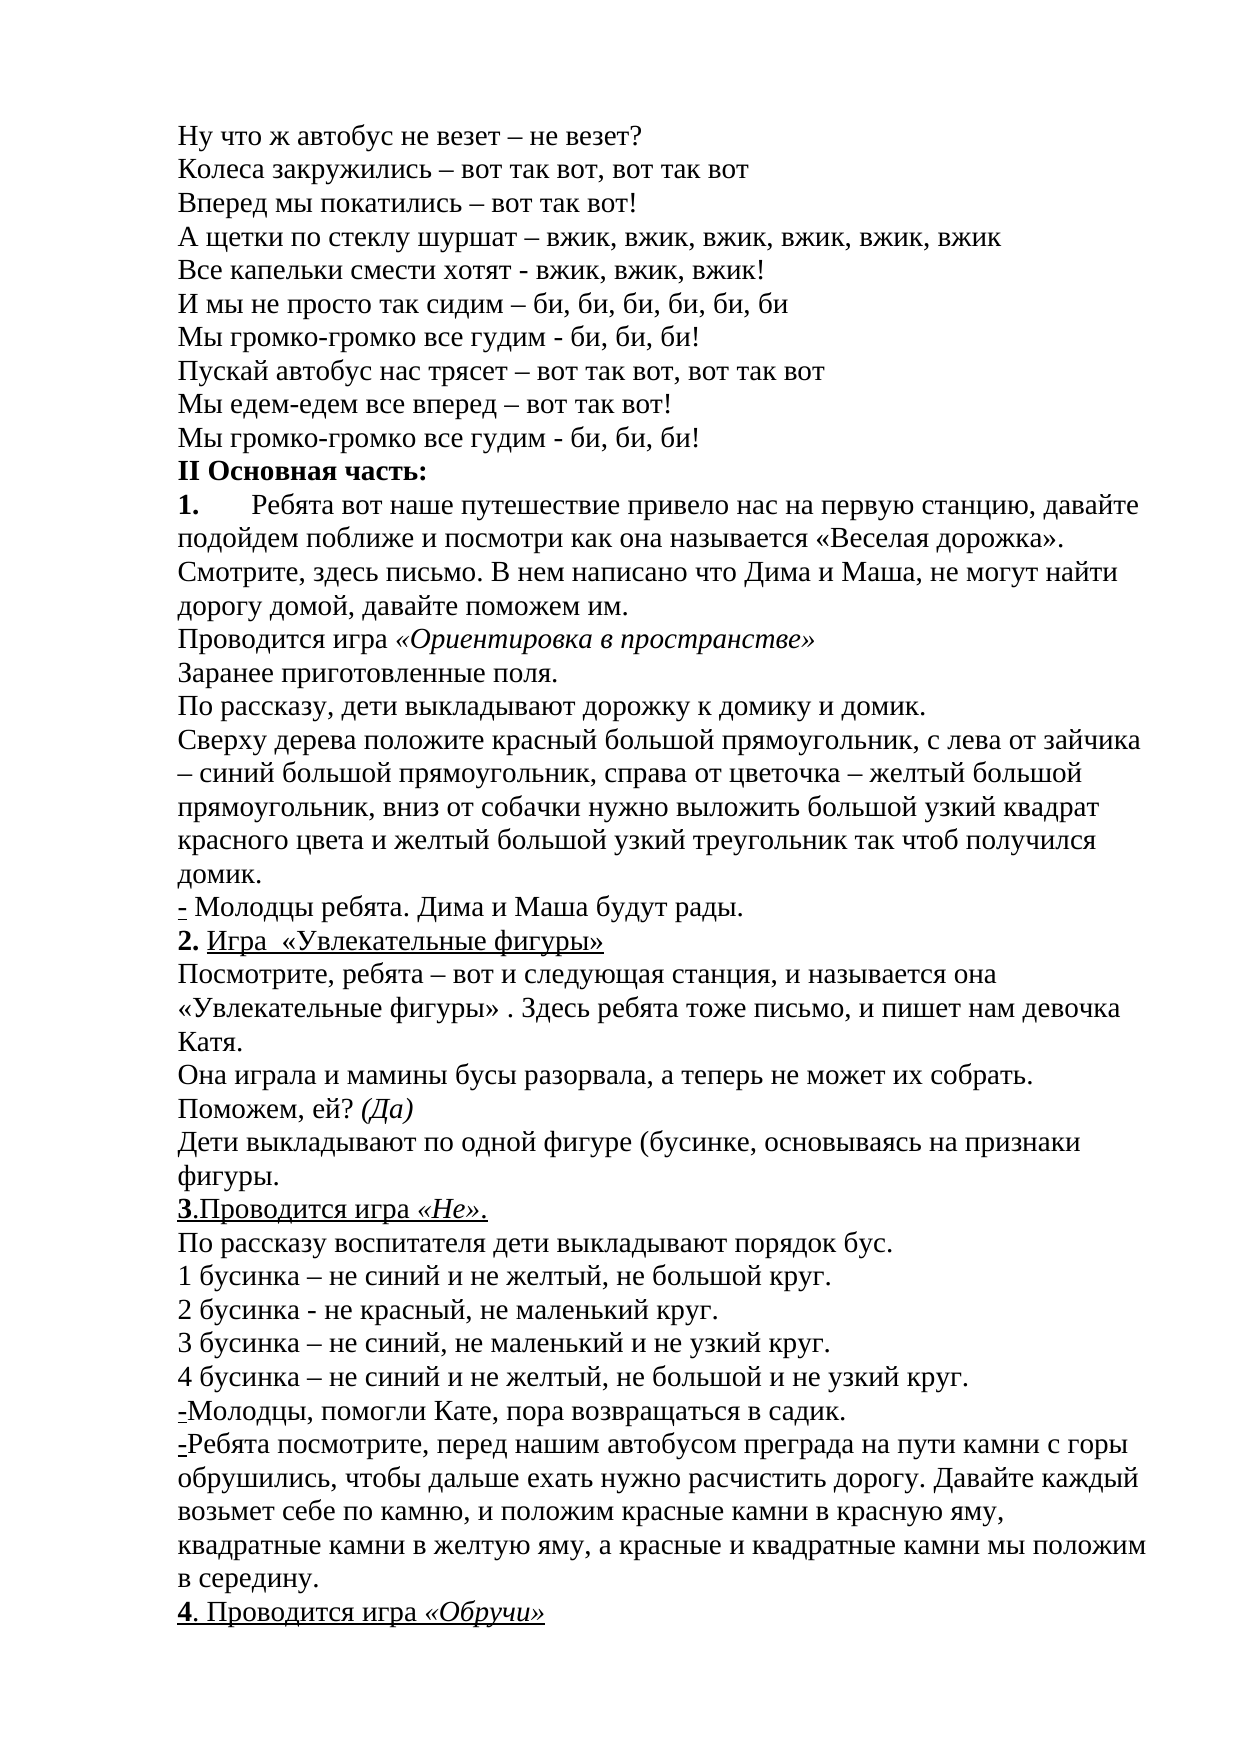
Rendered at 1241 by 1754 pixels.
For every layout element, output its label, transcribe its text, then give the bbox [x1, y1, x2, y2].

text Проводится игра «Ориентировка в пространстве» [177, 621, 1152, 655]
text 4 бусинка – не синий и не желтый, не большой и не узкий круг. [177, 1359, 1152, 1393]
text 3.Проводится игра «Не». [177, 1191, 1152, 1225]
text Мы едем-едем все вперед – вот так вот! [177, 386, 1152, 420]
text 2. Игра «Увлекательные фигуры» [177, 923, 1152, 957]
text 4. Проводится игра «Обручи» [177, 1594, 1152, 1627]
text Мы громко-громко все гудим - би, би, би! [177, 420, 1152, 453]
text Дети выкладывают по одной фигуре (бусинке, основываясь на признаки фигуры. [177, 1124, 1152, 1191]
text Все капельки смести хотят - вжик, вжик, вжик! [177, 252, 1152, 286]
text Она играла и мамины бусы разорвала, а теперь не может их собрать. Поможем, ей? (Да) [177, 1057, 1152, 1124]
text Ну что ж автобус не везет – не везет? [177, 118, 1152, 152]
text Вперед мы покатились – вот так вот! [177, 185, 1152, 219]
text II Основная часть: [177, 453, 1152, 487]
text Мы громко-громко все гудим - би, би, би! [177, 319, 1152, 353]
text -Ребята посмотрите, перед нашим автобусом преграда на пути камни с горы обрушились, чтобы дальше ехать нужно расчистить дорогу. Давайте каждый возьмет себе по камню, и положим красные камни в красную яму, квадратные камни в желтую яму, а красные и квадратные камни мы положим в середину. [177, 1426, 1152, 1594]
text Пускай автобус нас трясет – вот так вот, вот так вот [177, 353, 1152, 386]
text 3 бусинка – не синий, не маленький и не узкий круг. [177, 1326, 1152, 1359]
text Заранее приготовленные поля. [177, 655, 1152, 688]
text И мы не просто так сидим – би, би, би, би, би, би [177, 286, 1152, 319]
text - Молодцы ребята. Дима и Маша будут рады. [177, 889, 1152, 923]
text По рассказу воспитателя дети выкладывают порядок бус. [177, 1225, 1152, 1258]
text 2 бусинка - не красный, не маленький круг. [177, 1292, 1152, 1326]
text 1 бусинка – не синий и не желтый, не большой круг. [177, 1258, 1152, 1292]
list Ребята вот наше путешествие привело нас на первую станцию, давайте подойдем поближе и посмотри как она называется «Веселая дорожка». Смотрите, здесь письмо. В нем написано что Дима и Маша, не могут найти дорогу домой, давайте поможем им. [177, 487, 1152, 621]
text А щетки по стеклу шуршат – вжик, вжик, вжик, вжик, вжик, вжик [177, 219, 1152, 252]
text -Молодцы, помогли Кате, пора возвращаться в садик. [177, 1393, 1152, 1426]
text Колеса закружились – вот так вот, вот так вот [177, 152, 1152, 185]
text По рассказу, дети выкладывают дорожку к домику и домик. [177, 688, 1152, 722]
text Сверху дерева положите красный большой прямоугольник, с лева от зайчика – синий большой прямоугольник, справа от цветочка – желтый большой прямоугольник, вниз от собачки нужно выложить большой узкий квадрат красного цвета и желтый большой узкий треугольник так чтоб получился домик. [177, 722, 1152, 889]
text Посмотрите, ребята – вот и следующая станция, и называется она «Увлекательные фигуры» . Здесь ребята тоже письмо, и пишет нам девочка Катя. [177, 957, 1152, 1057]
